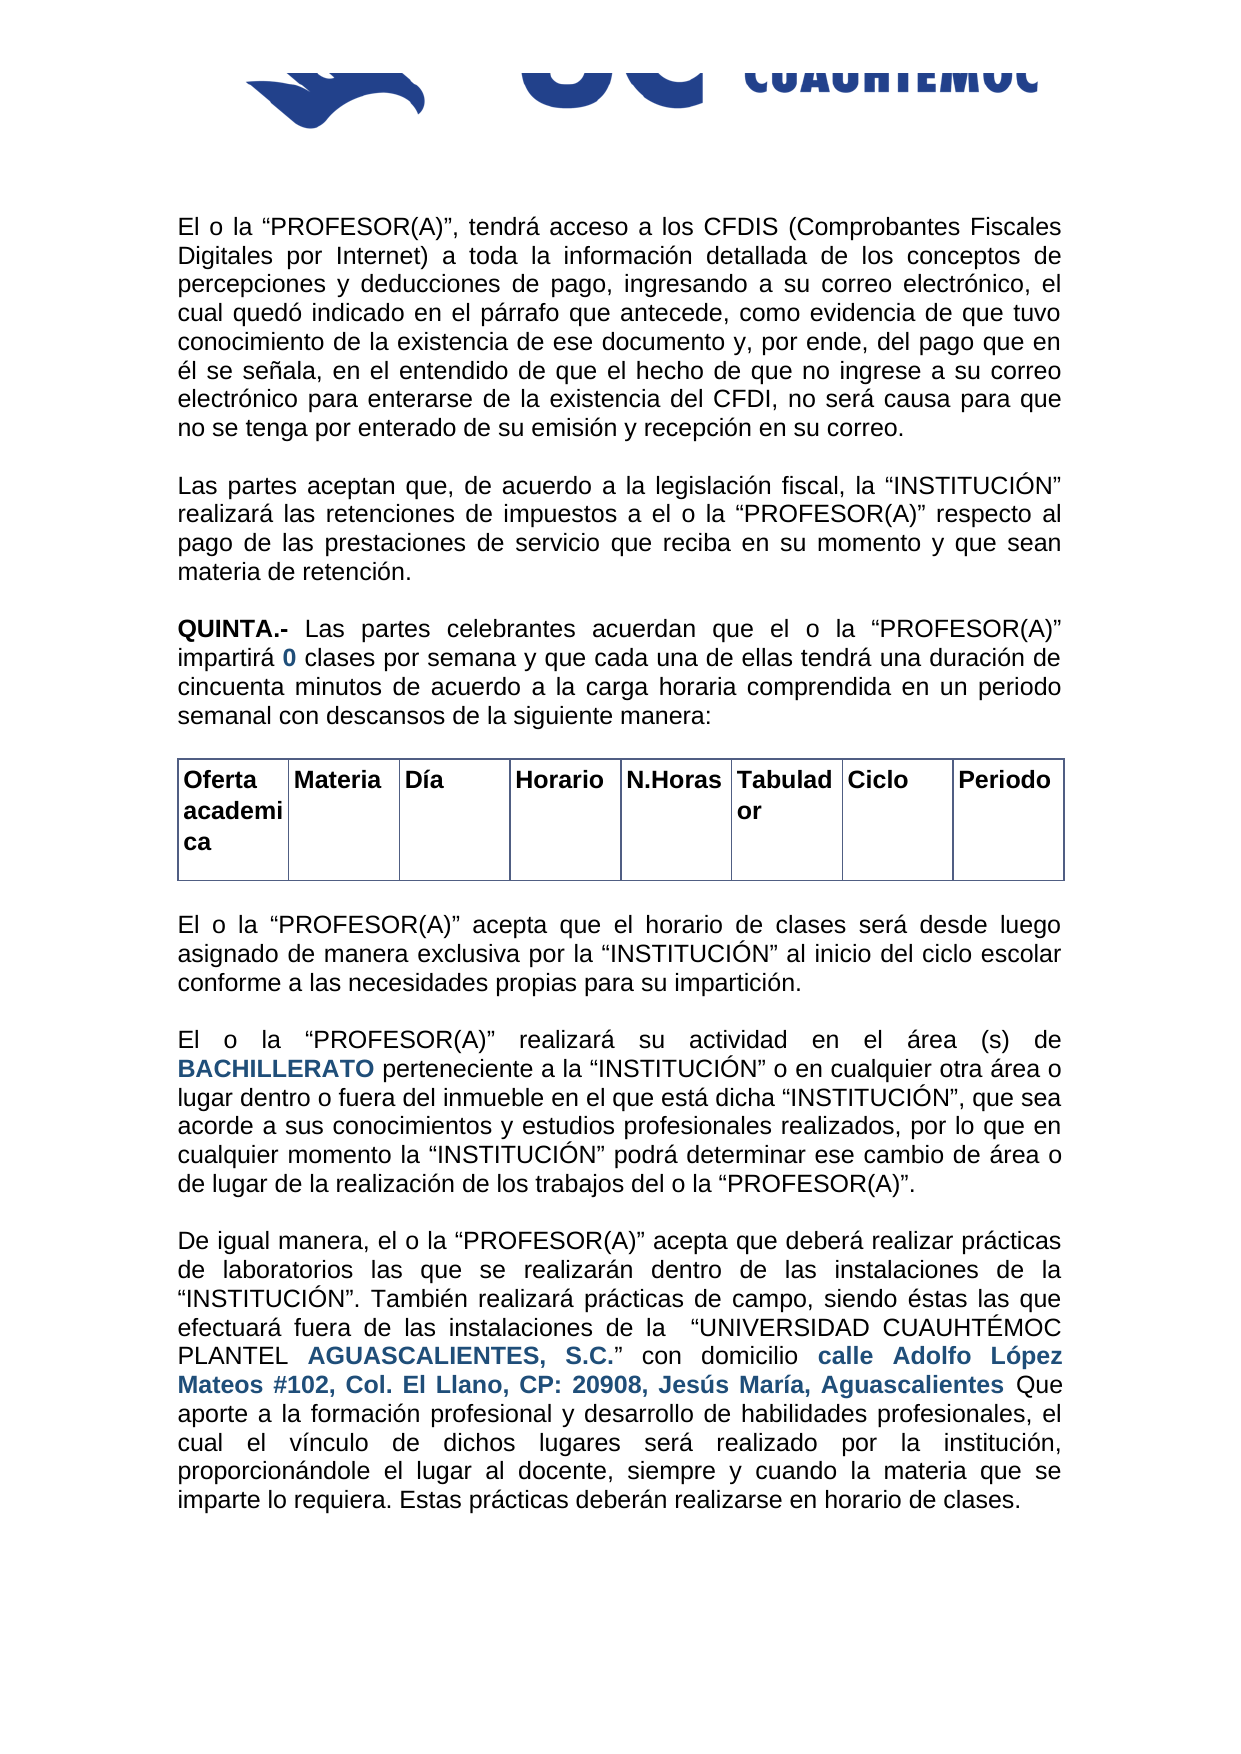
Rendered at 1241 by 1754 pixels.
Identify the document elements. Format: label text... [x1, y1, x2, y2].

text De igual manera, el o la “PROFESOR(A)” acepta que deberá realizar prácticas de laboratorios las que se realizarán dentro de las instalaciones de la “INSTITUCIÓN”. También realizará prácticas de campo, siendo éstas las que efectuará fuera de las instalaciones de la “UNIVERSIDAD CUAUHTÉMOC PLANTEL AGUASCALIENTES, S.C.” con domicilio calle Adolfo López Mateos #102, Col. El Llano, CP: 20908, Jesús María, Aguascalientes Que aporte a la formación profesional y desarrollo de habilidades profesionales, el cual el vínculo de dichos lugares será realizado por la institución, proporcionándole el lugar al docente, siempre y cuando la materia que se imparte lo requiera. Estas prácticas deberán realizarse en horario de clases. [177, 1226, 1063, 1514]
text QUINTA.- Las partes celebrantes acuerdan que el o la “PROFESOR(A)” impartirá 0 clases por semana y que cada una de ellas tendrá una duración de cincuenta minutos de acuerdo a la carga horaria comprendida en un periodo semanal con descansos de la siguiente manera: [177, 614, 1063, 729]
table_header Materia [289, 760, 399, 880]
text Las partes aceptan que, de acuerdo a la legislación fiscal, la “INSTITUCIÓN” realizará las retenciones de impuestos a el o la “PROFESOR(A)” respecto al pago de las prestaciones de servicio que reciba en su momento y que sean materia de retención. [177, 471, 1063, 586]
table_header Ciclo [843, 760, 952, 880]
text El o la “PROFESOR(A)”, tendrá acceso a los CFDIS (Comprobantes Fiscales Digitales por Internet) a toda la información detallada de los conceptos de percepciones y deducciones de pago, ingresando a su correo electrónico, el cual quedó indicado en el párrafo que antecede, como evidencia de que tuvo conocimiento de la existencia de ese documento y, por ende, del pago que en él se señala, en el entendido de que el hecho de que no ingrese a su correo electrónico para enterarse de la existencia del CFDI, no será causa para que no se tenga por enterado de su emisión y recepción en su correo. [177, 212, 1063, 442]
table_header Horario [511, 760, 620, 880]
table_header Oferta academica [179, 760, 288, 880]
table_header N.Horas [622, 760, 731, 880]
text El o la “PROFESOR(A)” realizará su actividad en el área (s) de BACHILLERATO perteneciente a la “INSTITUCIÓN” o en cualquier otra área o lugar dentro o fuera del inmueble en el que está dicha “INSTITUCIÓN”, que sea acorde a sus conocimientos y estudios profesionales realizados, por lo que en cualquier momento la “INSTITUCIÓN” podrá determinar ese cambio de área o de lugar de la realización de los trabajos del o la “PROFESOR(A)”. [177, 1025, 1063, 1197]
table_header Periodo [954, 760, 1063, 880]
picture [177, 73, 1063, 139]
text El o la “PROFESOR(A)” acepta que el horario de clases será desde luego asignado de manera exclusiva por la “INSTITUCIÓN” al inicio del ciclo escolar conforme a las necesidades propias para su impartición. [177, 910, 1063, 996]
table_header Día [400, 760, 509, 880]
table_header Tabulador [732, 760, 842, 880]
